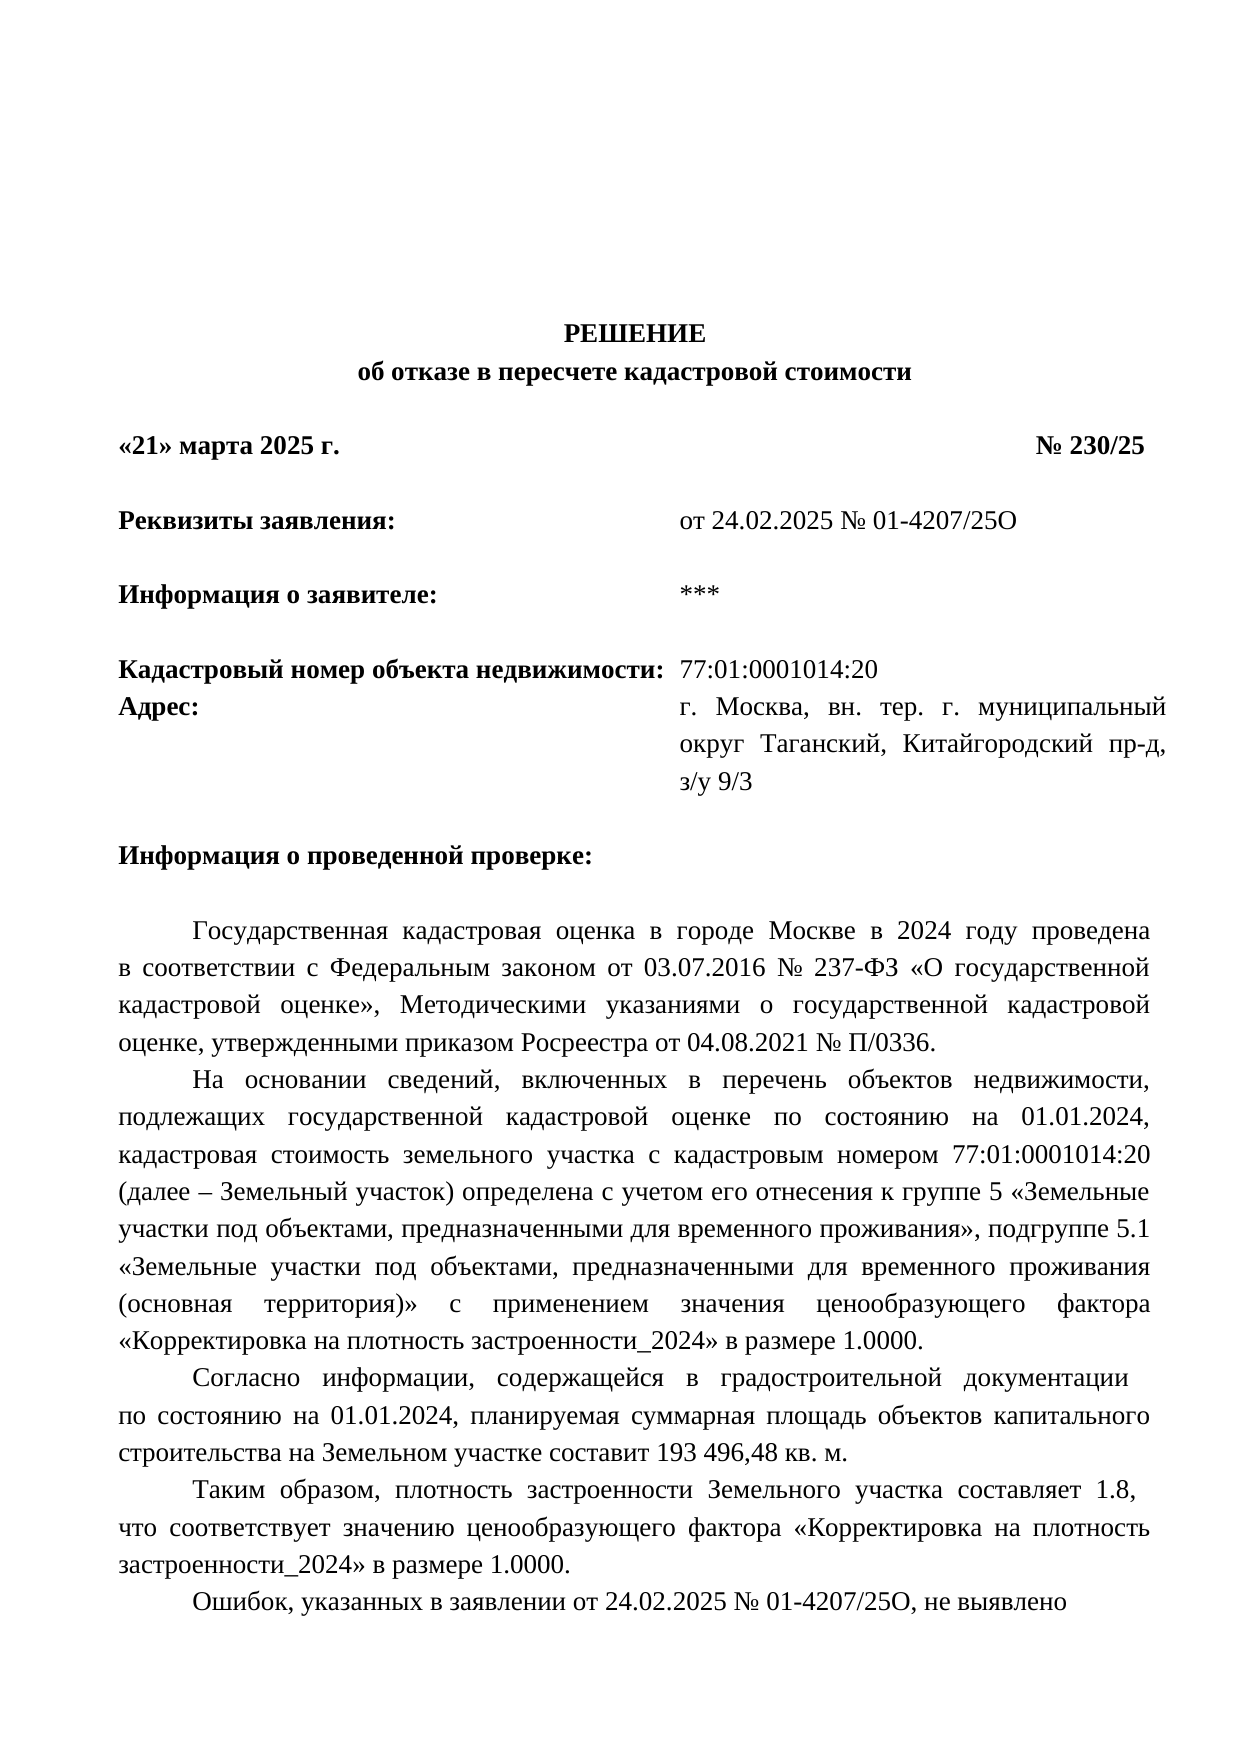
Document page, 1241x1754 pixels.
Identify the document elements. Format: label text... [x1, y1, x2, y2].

text «21» марта 2025 г. № 230/25 [118, 429, 1152, 460]
text Согласно информации, содержащейся в градостроительной документации по состоянию на 01.01.2024, планируемая суммарная площадь объектов капитального строительства на Земельном участке составит 193 496,48 кв. м. [118, 1362, 1152, 1467]
text Кадастровый номер объекта недвижимости: 77:01:0001014:20 [118, 653, 1167, 684]
text Ошибок, указанных в заявлении от 24.02.2025 № 01-4207/25О, не выявлено [118, 1585, 1152, 1616]
text Реквизиты заявления: от 24.02.2025 № 01-4207/25О [118, 504, 1152, 535]
text об отказе в пересчете кадастровой стоимости [118, 355, 1152, 386]
text На основании сведений, включенных в перечень объектов недвижимости, подлежащих государственной кадастровой оценке по состоянию на 01.01.2024, кадастровая стоимость земельного участка с кадастровым номером 77:01:0001014:20 (далее – Земельный участок) определена с учетом его отнесения к группе 5 «Земельные участки под объектами, предназначенными для временного проживания», подгруппе 5.1 «Земельные участки под объектами, предназначенными для временного проживания (основная территория)» с применением значения ценообразующего фактора «Корректировка на плотность застроенности_2024» в размере 1.0000. [118, 1063, 1152, 1355]
text Адрес: г. Москва, вн. тер. г. муниципальный округ Таганский, Китайгородский пр-д, з/у 9/3 [118, 690, 1167, 796]
text Таким образом, плотность застроенности Земельного участка составляет 1.8, что соответствует значению ценообразующего фактора «Корректировка на плотность застроенности_2024» в размере 1.0000. [118, 1473, 1152, 1579]
text РЕШЕНИЕ [118, 317, 1152, 348]
text Информация о заявителе: *** [118, 578, 1167, 609]
text Информация о проведенной проверке: [118, 839, 1152, 871]
text Государственная кадастровая оценка в городе Москве в 2024 году проведена в соответствии с Федеральным законом от 03.07.2016 № 237-ФЗ «О государственной кадастровой оценке», Методическими указаниями о государственной кадастровой оценке, утвержденными приказом Росреестра от 04.08.2021 № П/0336. [118, 914, 1152, 1057]
